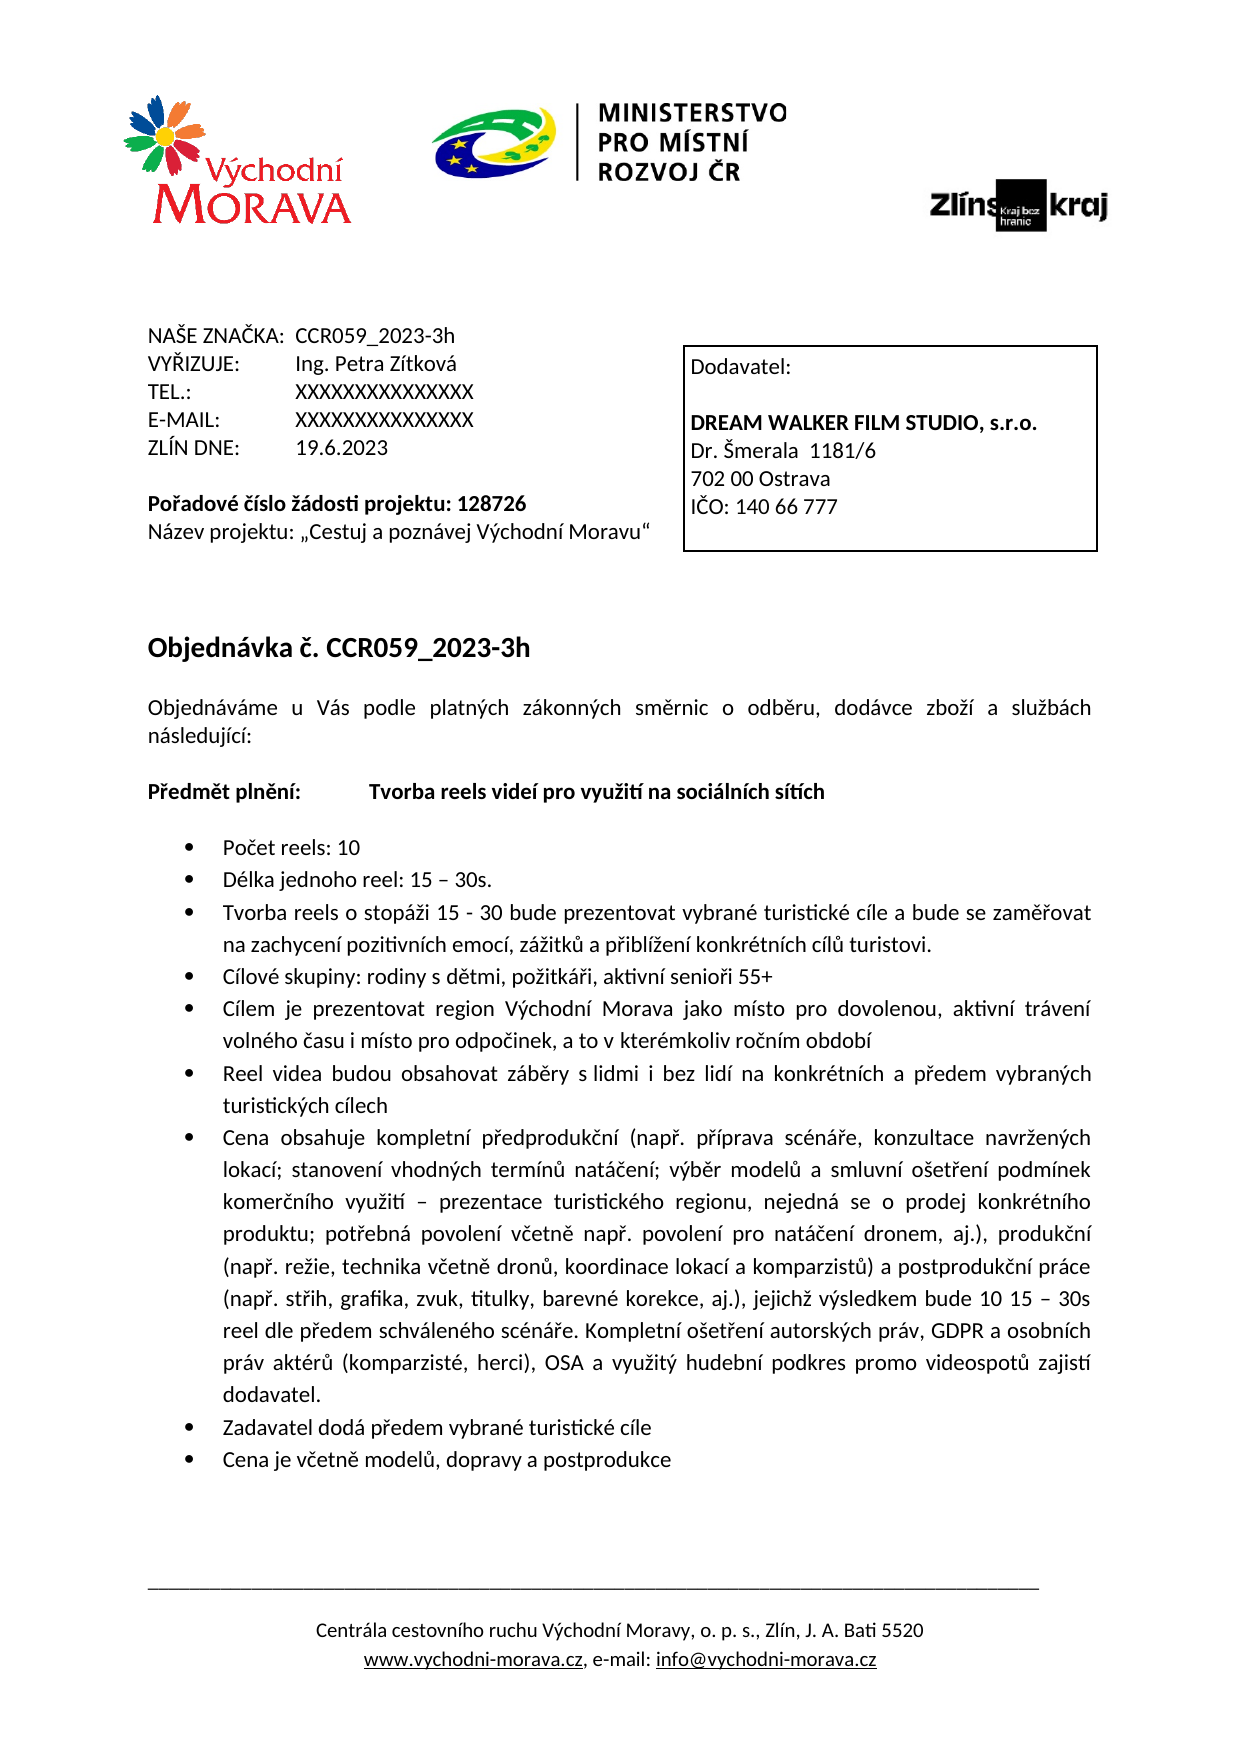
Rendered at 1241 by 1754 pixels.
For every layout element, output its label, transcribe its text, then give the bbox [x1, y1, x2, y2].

text VYŘIZUJE: Ing. Petra Zítková [148, 349, 683, 377]
list Cílem je prezentovat region Východní Morava jako místo pro dovolenou, aktivní trávení volného času i místo pro odpočinek, a to v kterémkoliv ročním období [185, 994, 1093, 1054]
text TEL.: XXXXXXXXXXXXXXX [148, 377, 683, 405]
list Cena je včetně modelů, dopravy a postprodukce [185, 1445, 1093, 1473]
picture [903, 158, 1135, 253]
text NAŠE ZNAČKA: CCR059_2023-3h [148, 321, 1093, 349]
picture [431, 103, 787, 181]
text E-MAIL: XXXXXXXXXXXXXXX [148, 405, 683, 433]
text ZLÍN DNE: 19.6.2023 [148, 433, 683, 461]
picture [123, 95, 352, 224]
list Počet reels: 10 [185, 833, 1093, 861]
text Objednávka č. CCR059_2023-3h [148, 629, 1093, 665]
text Pořadové číslo žádosti projektu: 128726 [148, 489, 683, 517]
list Cena obsahuje kompletní předprodukční (např. příprava scénáře, konzultace navržených lokací; stanovení vhodných termínů natáčení; výběr modelů a smluvní ošetření podmínek komerčního využití – prezentace turistického regionu, nejedná se o prodej konkrétního produktu; potřebná povolení včetně např. povolení pro natáčení dronem, aj.), produkční (např. režie, technika včetně dronů, koordinace lokací a komparzistů) a postprodukční práce (např. střih, grafika, zvuk, titulky, barevné korekce, aj.), jejichž výsledkem bude 10 15 – 30s reel dle předem schváleného scénáře. Kompletní ošetření autorských práv, GDPR a osobních práv aktérů (komparzisté, herci), OSA a využitý hudební podkres promo videospotů zajistí dodavatel. [185, 1123, 1093, 1408]
list Tvorba reels o stopáži 15 - 30 bude prezentovat vybrané turistické cíle a bude se zaměřovat na zachycení pozitivních emocí, zážitků a přiblížení konkrétních cílů turistovi. [185, 898, 1093, 958]
text Předmět plnění: Tvorba reels videí pro využití na sociálních sítích [148, 777, 1093, 805]
list Zadavatel dodá předem vybrané turistické cíle [185, 1413, 1093, 1441]
list Délka jednoho reel: 15 – 30s. [185, 866, 1093, 893]
list Reel videa budou obsahovat záběry s lidmi i bez lidí na konkrétních a předem vybraných turistických cílech [185, 1059, 1093, 1119]
text Objednáváme u Vás podle platných zákonných směrnic o odběru, dodávce zboží a službách následující: [148, 693, 1093, 749]
list Cílové skupiny: rodiny s dětmi, požitkáři, aktivní senioři 55+ [185, 962, 1093, 990]
text Název projektu: „Cestuj a poznávej Východní Moravu“ [148, 517, 1093, 573]
